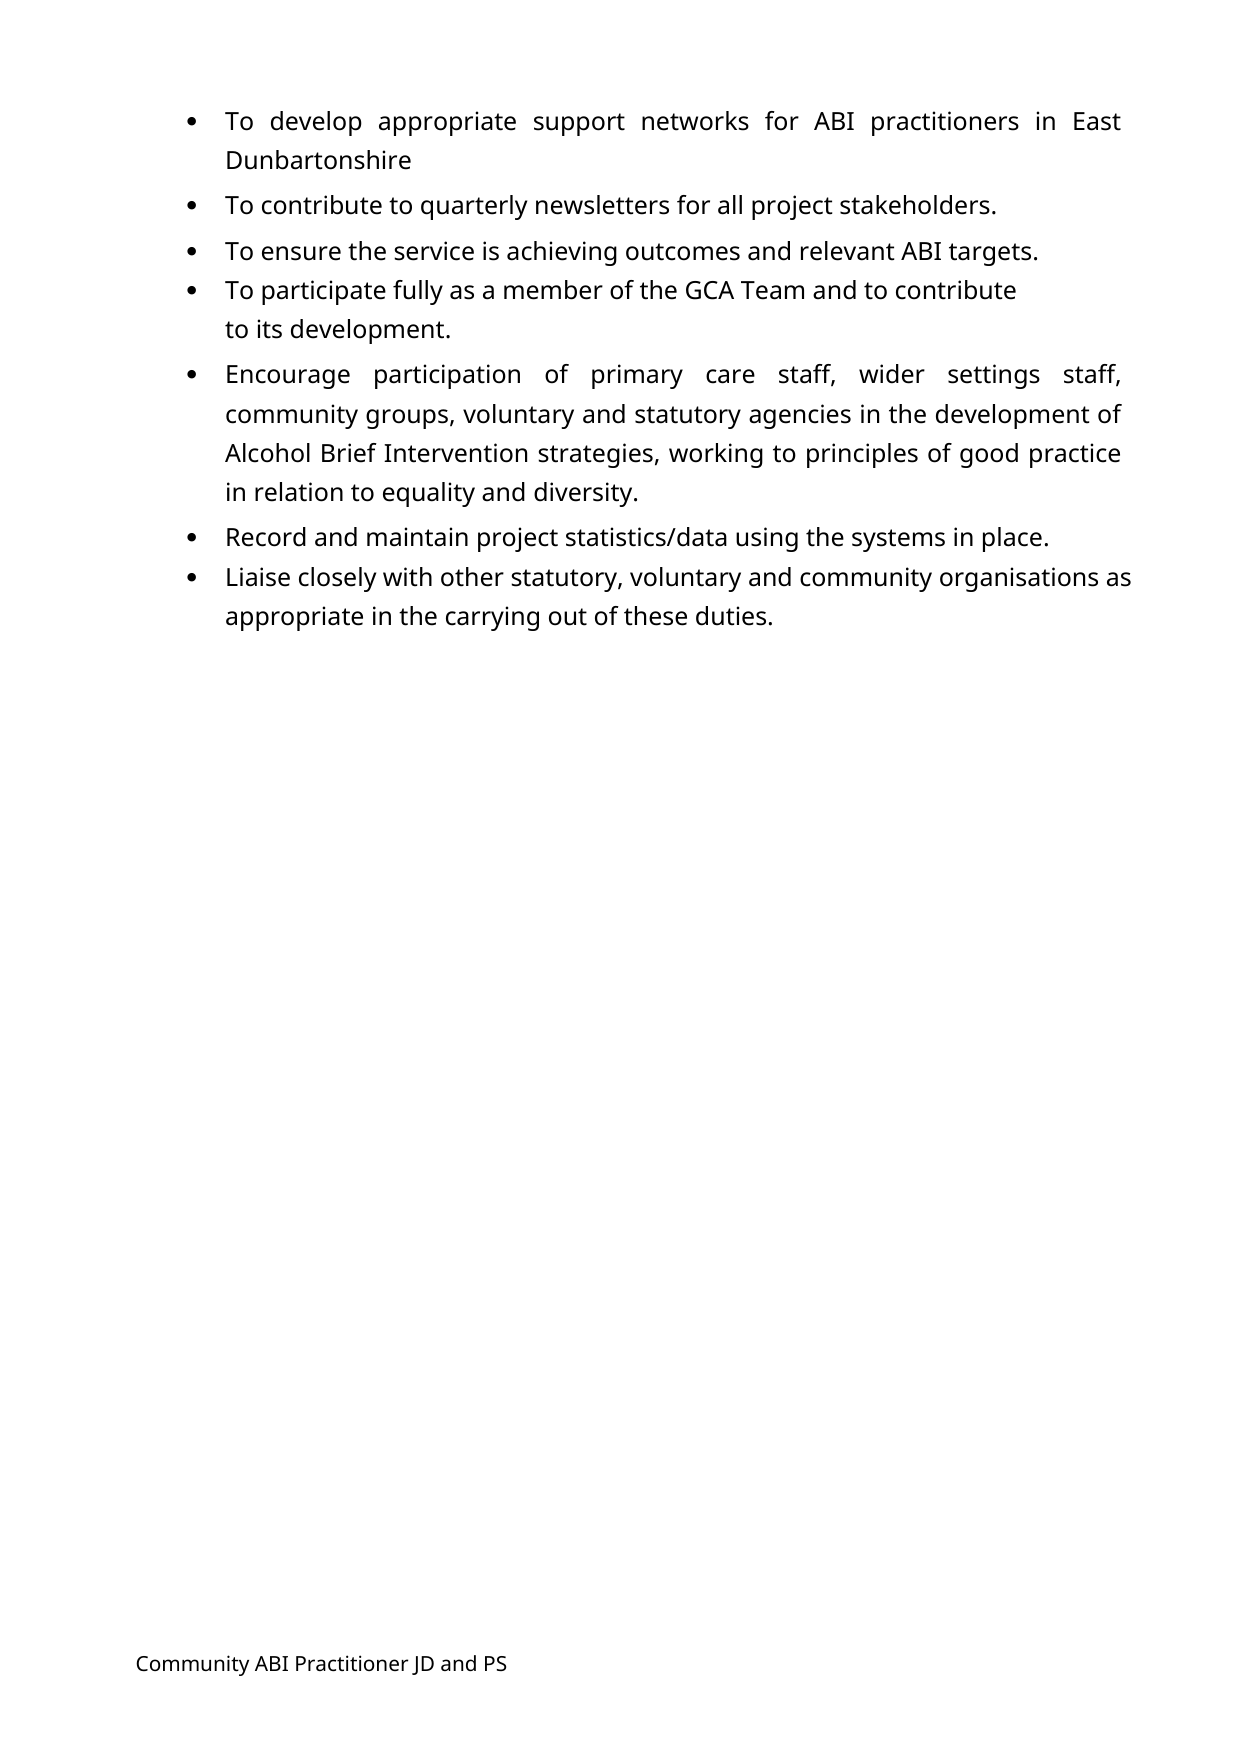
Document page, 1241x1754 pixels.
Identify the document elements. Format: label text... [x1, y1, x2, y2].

list Liaise closely with other statutory, voluntary and community organisations as appropriate in the carrying out of these duties. [187, 559, 1138, 632]
list To develop appropriate support networks for ABI practitioners in East Dunbartonshire [187, 103, 1122, 177]
list To contribute to quarterly newsletters for all project stakeholders. [187, 188, 1122, 222]
list Encourage participation of primary care staff, wider settings staff, community groups, voluntary and statutory agencies in the development of Alcohol Brief Intervention strategies, working to principles of good practice in relation to equality and diversity. [187, 357, 1122, 509]
list Record and maintain project statistics/data using the systems in place. [187, 520, 1122, 554]
list To ensure the service is achieving outcomes and relevant ABI targets. [187, 233, 1122, 267]
list To participate fully as a member of the GCA Team and to contribute to its development. [187, 273, 1035, 346]
